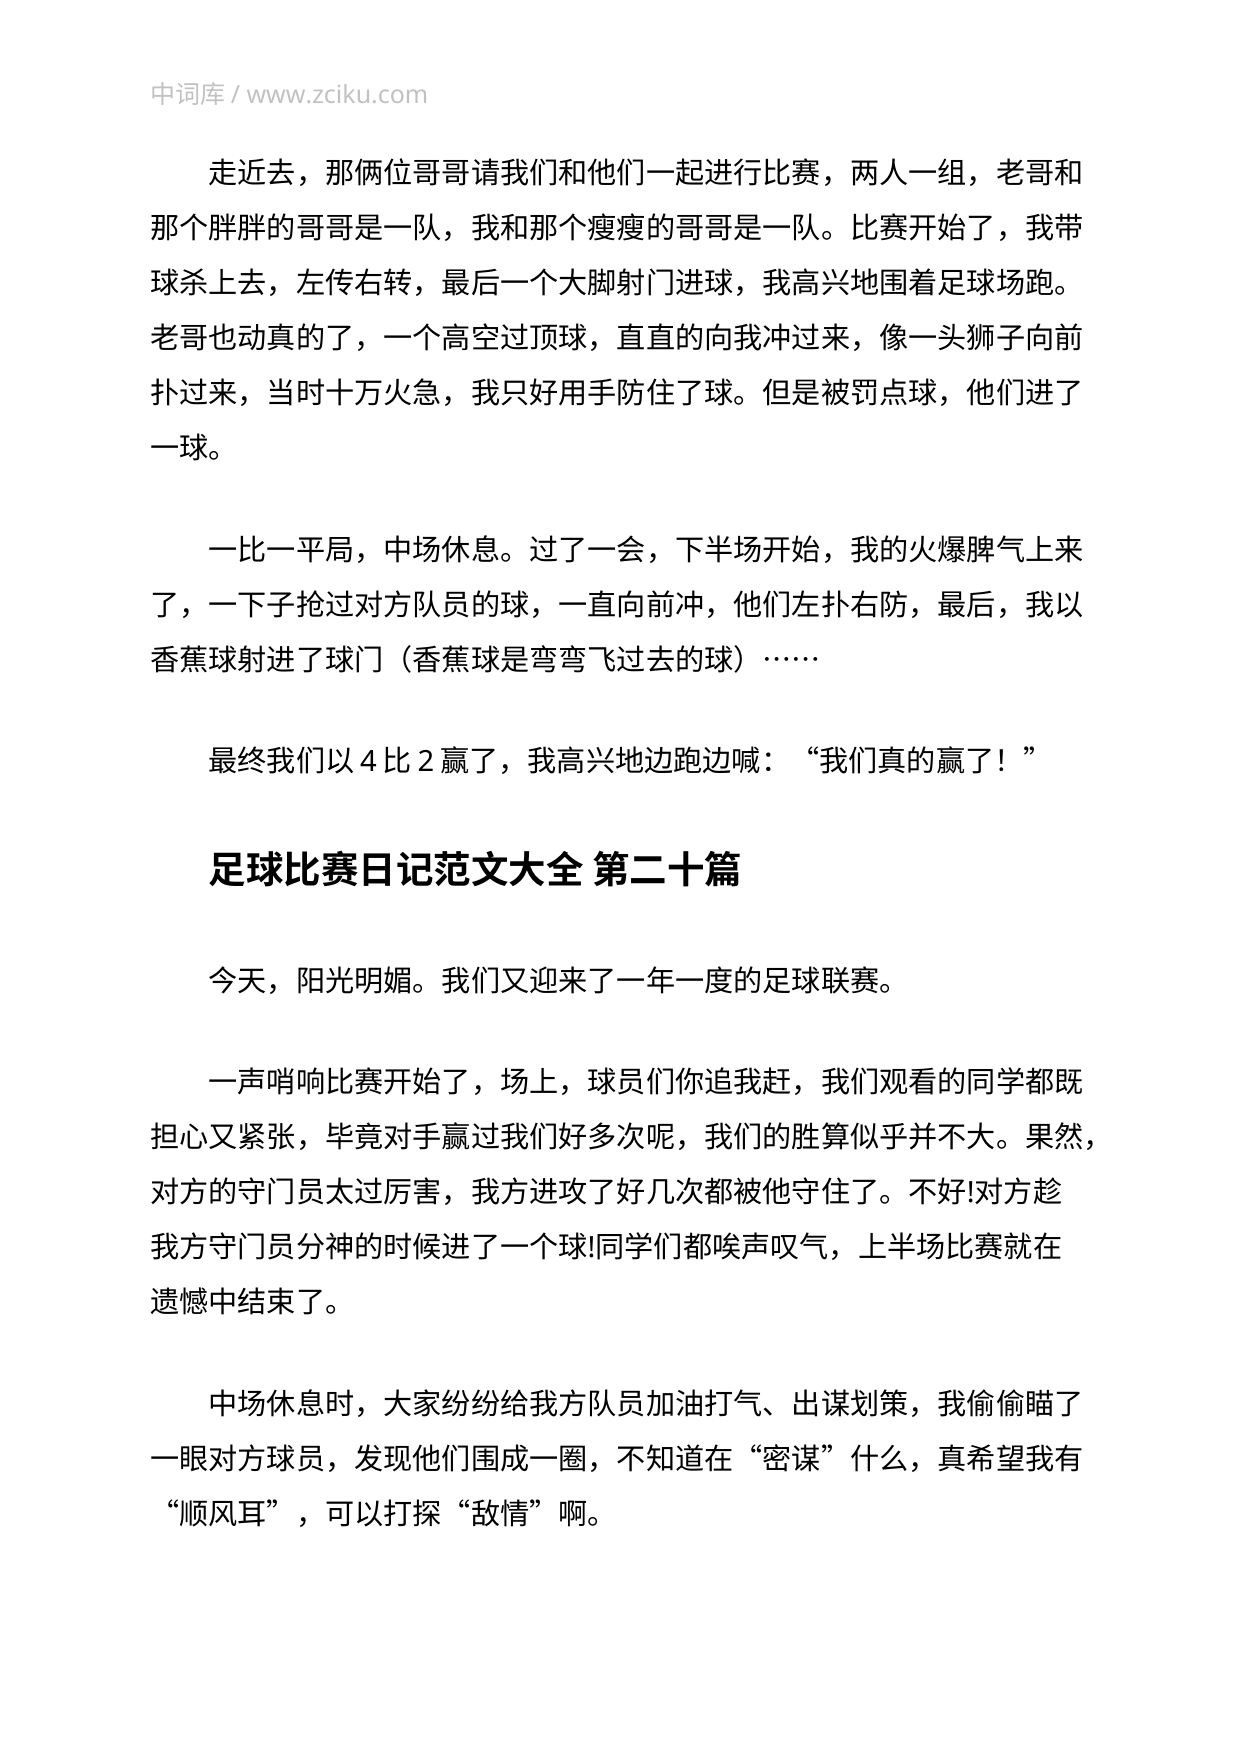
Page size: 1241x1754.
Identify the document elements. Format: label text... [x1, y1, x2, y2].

text 最终我们以4比2赢了，我高兴地边跑边喊：“我们真的赢了！” [150, 738, 1090, 780]
text 走近去，那俩位哥哥请我们和他们一起进行比赛，两人一组，老哥和那个胖胖的哥哥是一队，我和那个瘦瘦的哥哥是一队。比赛开始了，我带球杀上去，左传右转，最后一个大脚射门进球，我高兴地围着足球场跑。老哥也动真的了，一个高空过顶球，直直的向我冲过来，像一头狮子向前扑过来，当时十万火急，我只好用手防住了球。但是被罚点球，他们进了一球。 [150, 150, 1090, 467]
text 今天，阳光明媚。我们又迎来了一年一度的足球联赛。 [150, 957, 1090, 999]
text 足球比赛日记范文大全 第二十篇 [150, 840, 1090, 894]
text 一比一平局，中场休息。过了一会，下半场开始，我的火爆脾气上来了，一下子抢过对方队员的球，一直向前冲，他们左扑右防，最后，我以香蕉球射进了球门（香蕉球是弯弯飞过去的球）…… [150, 526, 1090, 678]
text 中场休息时，大家纷纷给我方队员加油打气、出谋划策，我偷偷瞄了一眼对方球员，发现他们围成一圈，不知道在“密谋”什么，真希望我有“顺风耳”，可以打探“敌情”啊。 [150, 1381, 1090, 1533]
text 一声哨响比赛开始了，场上，球员们你追我赶，我们观看的同学都既担心又紧张，毕竟对手赢过我们好多次呢，我们的胜算似乎并不大。果然，对方的守门员太过厉害，我方进攻了好几次都被他守住了。不好!对方趁我方守门员分神的时候进了一个球!同学们都唉声叹气，上半场比赛就在遗憾中结束了。 [150, 1059, 1090, 1321]
